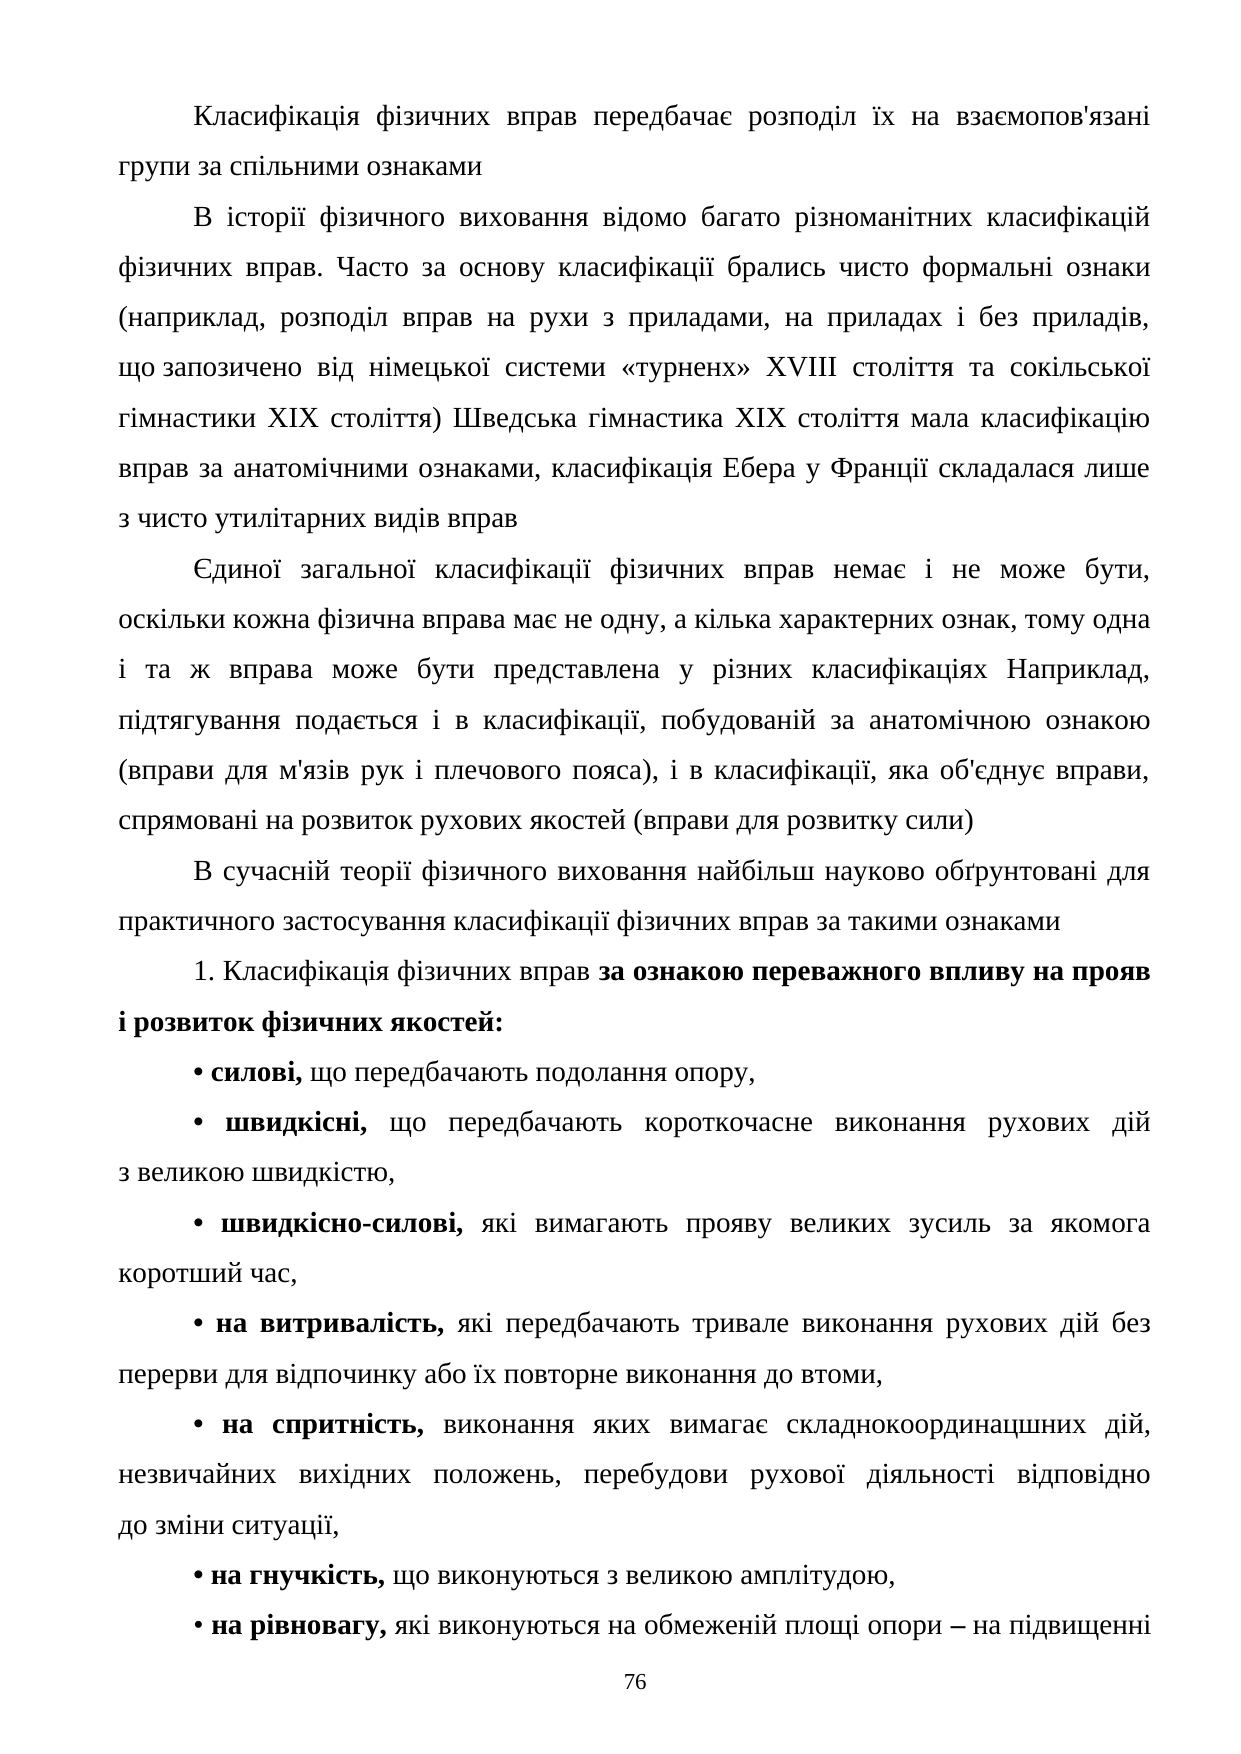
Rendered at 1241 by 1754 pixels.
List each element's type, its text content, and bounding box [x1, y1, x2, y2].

text • на спритність, виконання яких вимагає складнокоординацшних дій, незвичайних вихідних положень, перебудови рухової діяльності відповідно до зміни ситуації, [118, 1406, 1152, 1540]
text Класифікація фізичних вправ передбачає розподіл їх на взаємопов'язані групи за спільними ознаками [118, 98, 1152, 182]
text • швидкісно-силові, які вимагають прояву великих зусиль за якомога коротший час, [118, 1205, 1152, 1289]
text Єдиної загальної класифікації фізичних вправ немає і не може бути, оскільки кожна фізична вправа має не одну, а кілька характерних ознак, тому одна і та ж вправа може бути представлена у різних класифікаціях Наприклад, підтягування подається і в класифікації, побудованій за анатомічною ознакою (вправи для м'язів рук і плечового пояса), і в класифікації, яка об'єднує вправи, спрямовані на розвиток рухових якостей (вправи для розвитку сили) [118, 551, 1152, 836]
text • на гнучкість, що виконуються з великою амплітудою, [118, 1557, 1152, 1591]
text В історії фізичного виховання відомо багато різноманітних класифікацій фізичних вправ. Часто за основу класифікації брались чисто формальні ознаки (наприклад, розподіл вправ на рухи з приладами, на приладах і без приладів, що запозичено від німецької системи «турненх» XVIII століття та сокільської гімнастики XIX століття) Шведська гімнастика XIX століття мала класифікацію вправ за анатомічними ознаками, класифікація Ебера у Франції складалася лише з чисто утилітарних видів вправ [118, 199, 1152, 534]
text • швидкісні, що передбачають короткочасне виконання рухових дій з великою швидкістю, [118, 1104, 1152, 1188]
text В сучасній теорії фізичного виховання найбільш науково обґрунтовані для практичного застосування класифікації фізичних вправ за такими ознаками [118, 853, 1152, 937]
text • на витривалість, які передбачають тривале виконання рухових дій без перерви для відпочинку або їх повторне виконання до втоми, [118, 1306, 1152, 1389]
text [118, 1607, 1152, 1641]
text 1. Класифікація фізичних вправ за ознакою переважного впливу на прояв і розвиток фізичних якостей: [118, 953, 1152, 1037]
text • силові, що передбачають подолання опору, [118, 1054, 1152, 1087]
